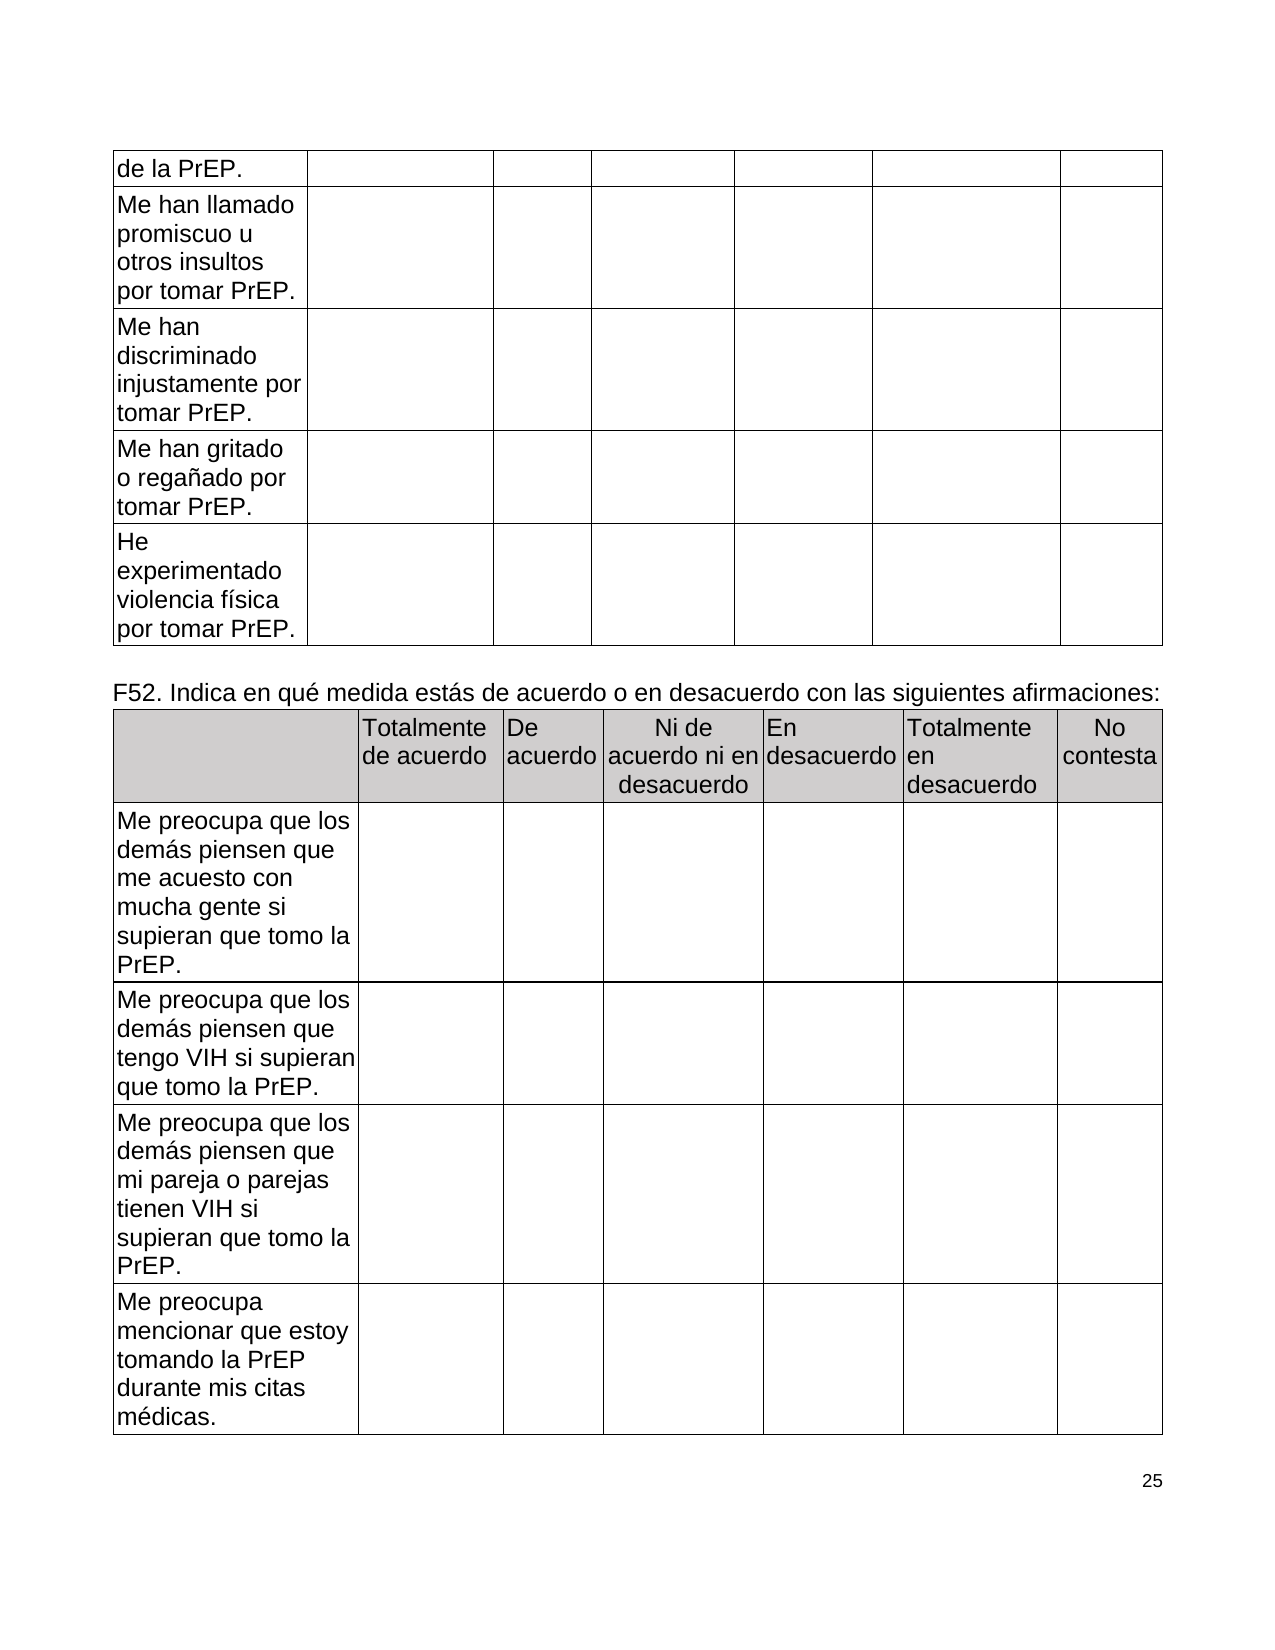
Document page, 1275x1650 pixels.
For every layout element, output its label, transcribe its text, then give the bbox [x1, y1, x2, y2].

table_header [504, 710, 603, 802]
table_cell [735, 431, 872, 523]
table_cell [592, 187, 734, 308]
table_cell Me han discriminado injustamente por tomar PrEP. [114, 309, 307, 430]
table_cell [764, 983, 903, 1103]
text F52. Indica en qué medida estás de acuerdo o en desacuerdo con las siguientes afirmaciones: [112, 677, 1162, 706]
table_cell [735, 187, 872, 308]
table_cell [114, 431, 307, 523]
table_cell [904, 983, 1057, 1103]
table_cell [494, 187, 591, 308]
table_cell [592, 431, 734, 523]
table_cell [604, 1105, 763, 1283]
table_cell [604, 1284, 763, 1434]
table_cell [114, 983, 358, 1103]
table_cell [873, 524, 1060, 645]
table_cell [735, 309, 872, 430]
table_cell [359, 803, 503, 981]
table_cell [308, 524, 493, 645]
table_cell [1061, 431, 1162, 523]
table_cell [1061, 187, 1162, 308]
table_cell [592, 151, 734, 186]
table_cell [873, 151, 1060, 186]
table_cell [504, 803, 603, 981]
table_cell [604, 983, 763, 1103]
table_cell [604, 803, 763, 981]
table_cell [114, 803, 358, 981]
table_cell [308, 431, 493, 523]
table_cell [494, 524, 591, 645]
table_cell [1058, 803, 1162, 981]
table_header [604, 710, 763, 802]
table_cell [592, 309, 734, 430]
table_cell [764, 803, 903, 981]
table_cell [494, 151, 591, 186]
table_cell [735, 151, 872, 186]
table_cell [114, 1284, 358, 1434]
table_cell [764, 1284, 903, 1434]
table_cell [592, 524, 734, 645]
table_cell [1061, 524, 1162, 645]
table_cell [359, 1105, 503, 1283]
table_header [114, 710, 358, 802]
table_cell [1061, 151, 1162, 186]
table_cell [114, 151, 307, 186]
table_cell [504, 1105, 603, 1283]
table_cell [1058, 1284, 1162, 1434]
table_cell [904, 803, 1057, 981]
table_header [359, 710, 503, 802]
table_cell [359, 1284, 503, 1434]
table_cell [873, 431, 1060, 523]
table_cell [308, 151, 493, 186]
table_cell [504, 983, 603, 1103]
table_cell [308, 187, 493, 308]
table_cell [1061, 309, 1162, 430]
table_cell Me han llamado promiscuo u otros insultos por tomar PrEP. [114, 187, 307, 308]
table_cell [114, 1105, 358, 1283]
table_cell [873, 187, 1060, 308]
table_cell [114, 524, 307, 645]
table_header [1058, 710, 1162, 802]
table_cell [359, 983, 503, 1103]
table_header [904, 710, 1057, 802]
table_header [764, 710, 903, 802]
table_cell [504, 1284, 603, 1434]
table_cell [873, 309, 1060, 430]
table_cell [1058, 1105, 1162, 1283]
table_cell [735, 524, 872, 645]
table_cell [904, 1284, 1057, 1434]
table_cell [494, 309, 591, 430]
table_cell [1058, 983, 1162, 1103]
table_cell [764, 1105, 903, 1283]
table_cell [308, 309, 493, 430]
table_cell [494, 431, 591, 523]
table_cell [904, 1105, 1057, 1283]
